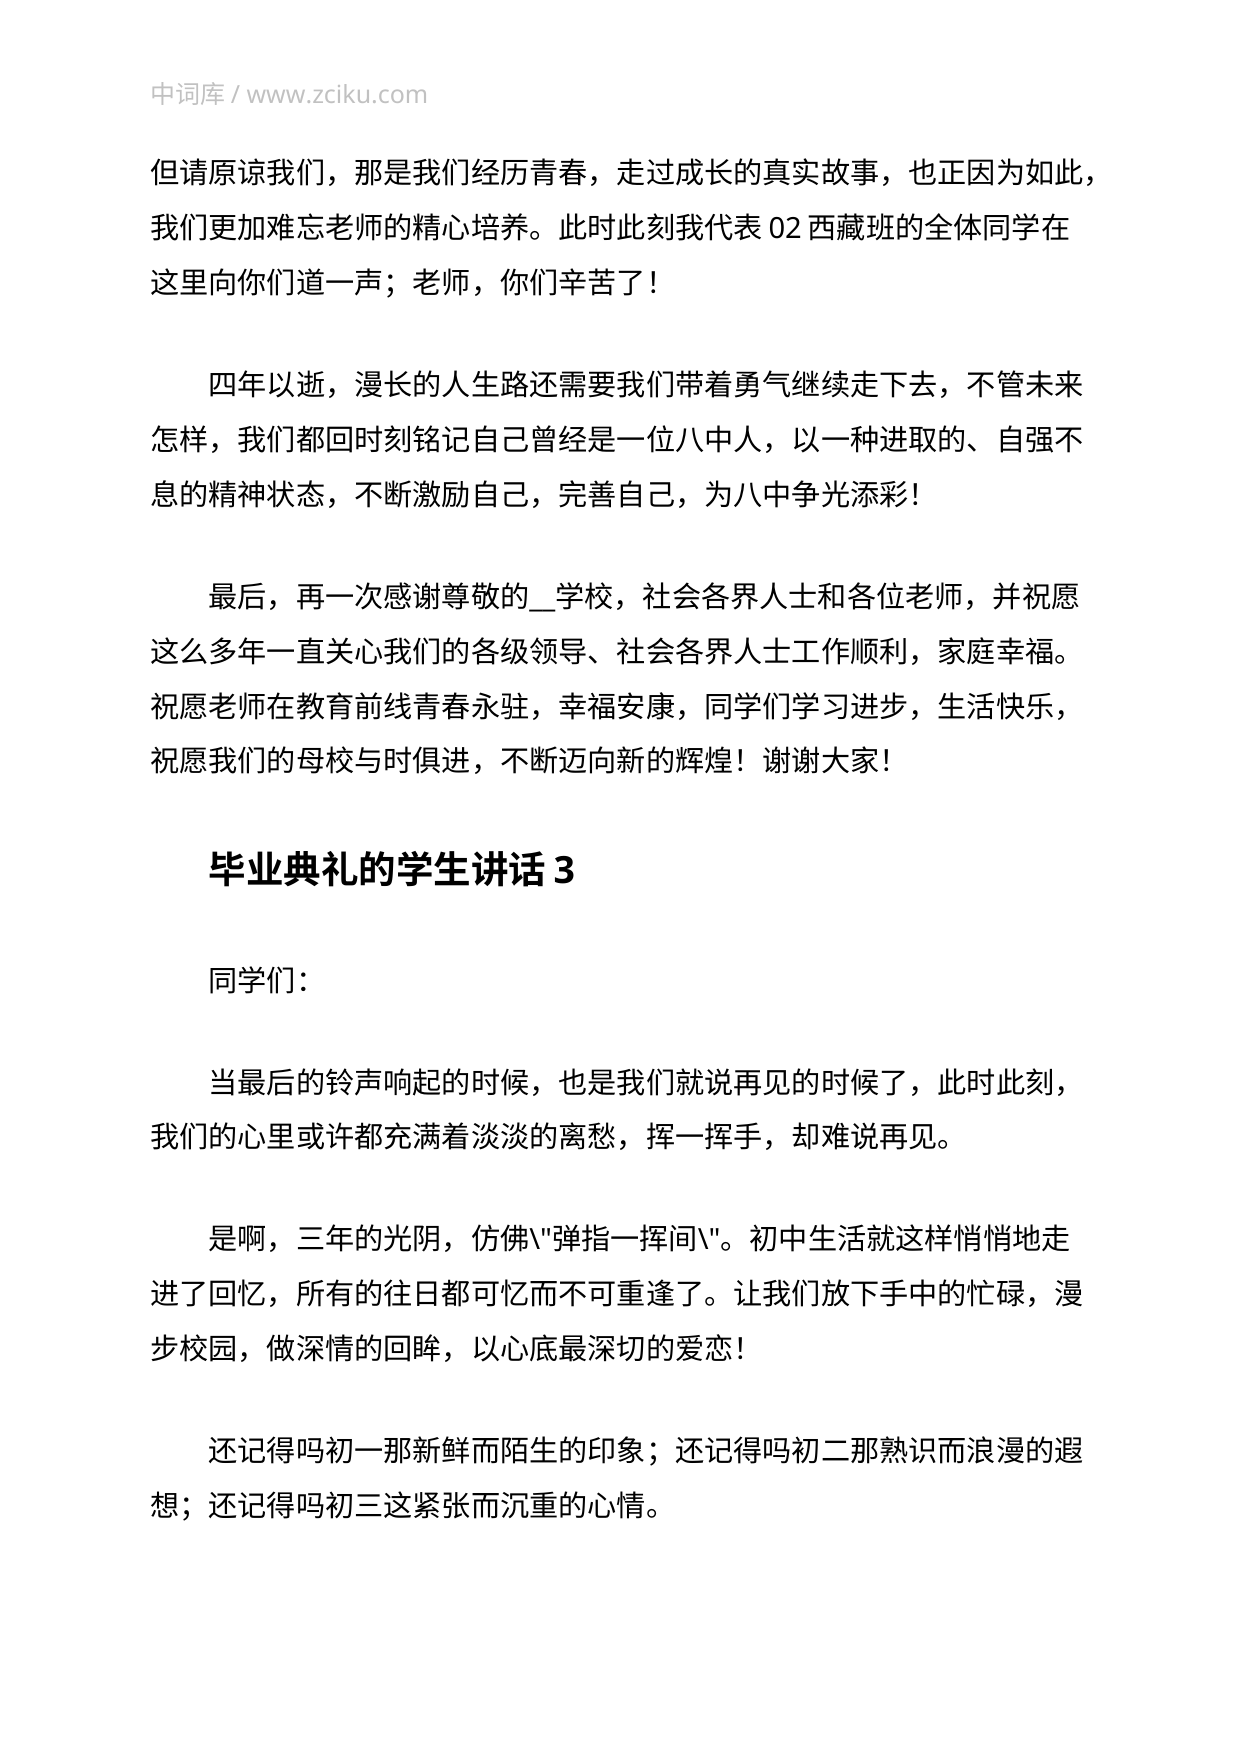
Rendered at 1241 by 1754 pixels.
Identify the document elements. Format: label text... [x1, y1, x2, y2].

text 毕业典礼的学生讲话3 [150, 840, 1090, 894]
text 四年以逝，漫长的人生路还需要我们带着勇气继续走下去，不管未来怎样，我们都回时刻铭记自己曾经是一位八中人，以一种进取的、自强不息的精神状态，不断激励自己，完善自己，为八中争光添彩！ [150, 362, 1090, 514]
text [150, 150, 1090, 302]
text 同学们： [150, 957, 1090, 1000]
text 是啊，三年的光阴，仿佛\"弹指一挥间\"。初中生活就这样悄悄地走进了回忆，所有的往日都可忆而不可重逢了。让我们放下手中的忙碌，漫步校园，做深情的回眸，以心底最深切的爱恋！ [150, 1216, 1090, 1368]
text 最后，再一次感谢尊敬的__学校，社会各界人士和各位老师，并祝愿这么多年一直关心我们的各级领导、社会各界人士工作顺利，家庭幸福。祝愿老师在教育前线青春永驻，幸福安康，同学们学习进步，生活快乐，祝愿我们的母校与时俱进，不断迈向新的辉煌！谢谢大家！ [150, 573, 1090, 780]
text 还记得吗初一那新鲜而陌生的印象；还记得吗初二那熟识而浪漫的遐想；还记得吗初三这紧张而沉重的心情。 [150, 1427, 1090, 1525]
text 当最后的铃声响起的时候，也是我们就说再见的时候了，此时此刻，我们的心里或许都充满着淡淡的离愁，挥一挥手，却难说再见。 [150, 1059, 1090, 1156]
